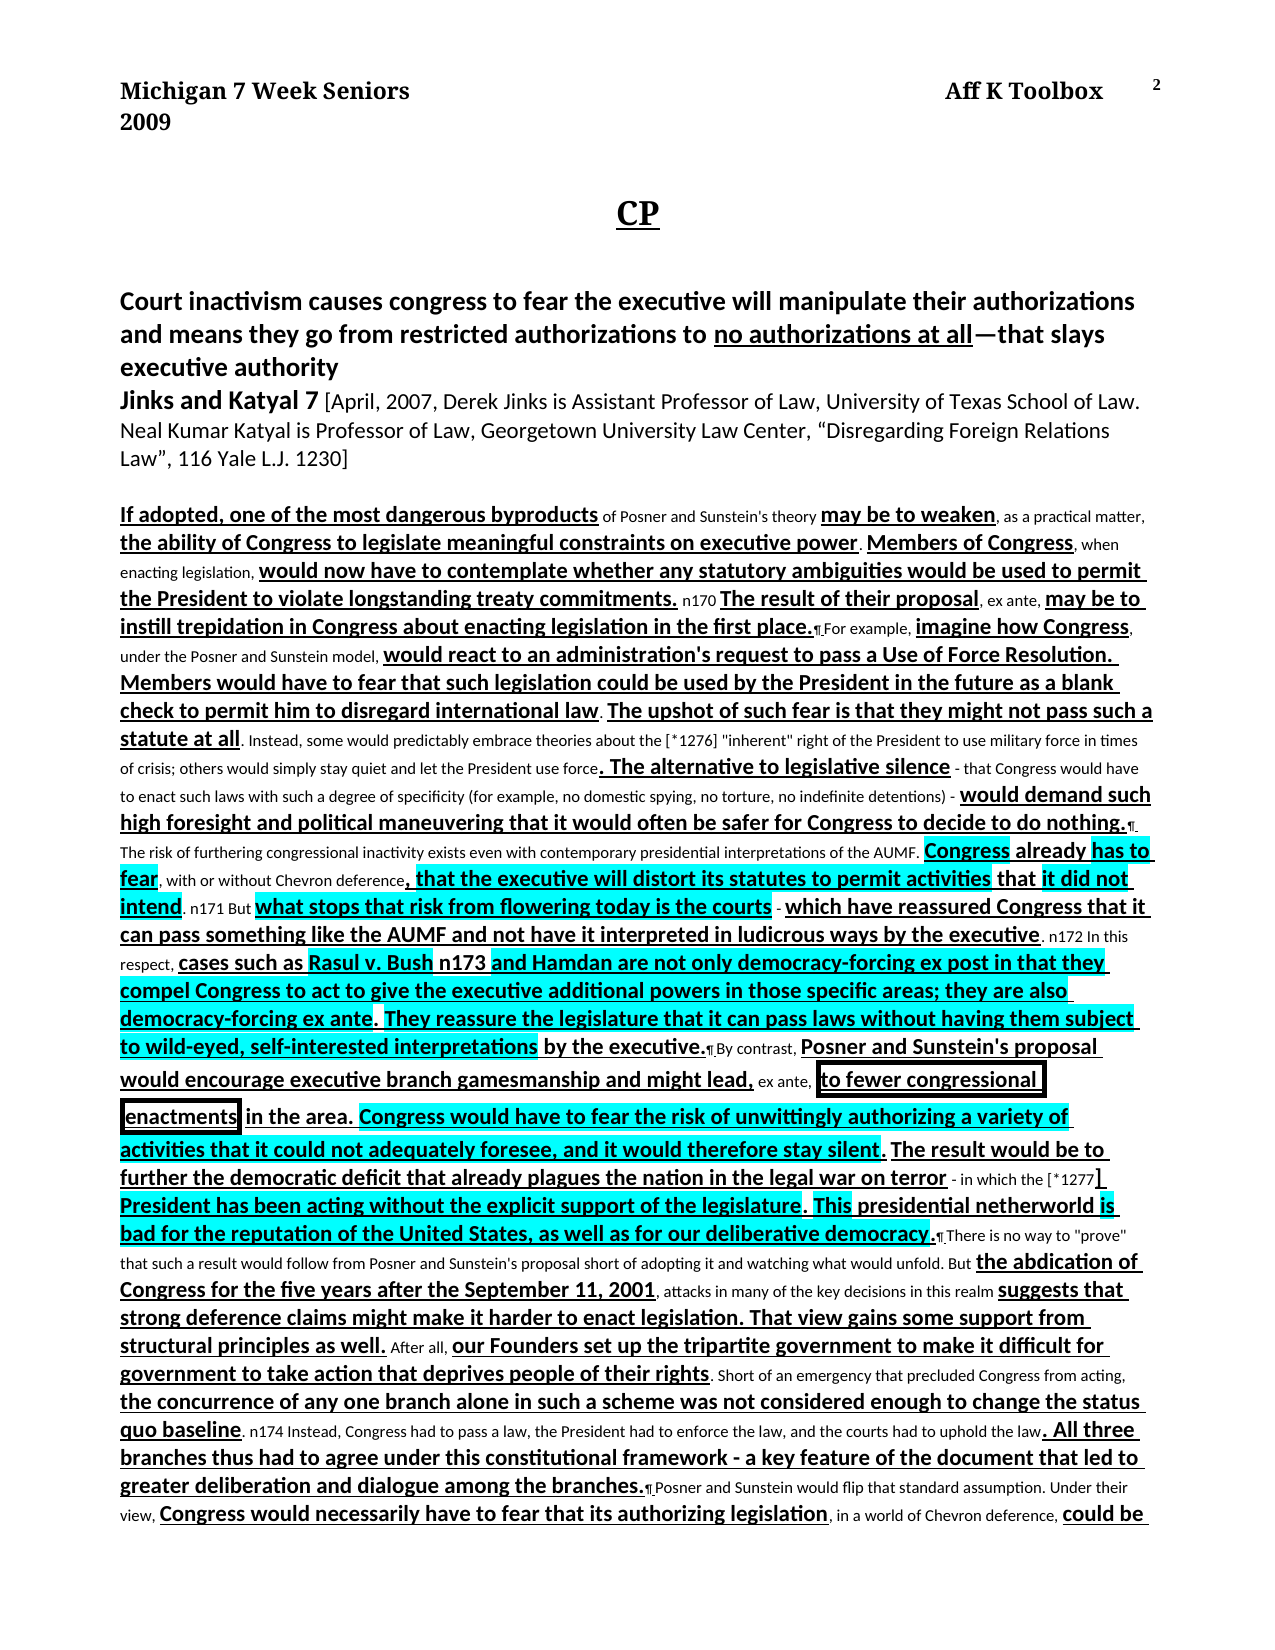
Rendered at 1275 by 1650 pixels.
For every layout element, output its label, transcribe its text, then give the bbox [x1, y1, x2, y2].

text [120, 500, 1155, 1527]
text Jinks and Katyal 7 [April, 2007, Derek Jinks is Assistant Professor of Law, University of Texas School of Law. Neal Kumar Katyal is Professor of Law, Georgetown University Law Center, “Disregarding Foreign Relations Law”, 116 Yale L.J. 1230] [120, 383, 1155, 472]
subtitle CP [120, 189, 1155, 235]
subtitle Court inactivism causes congress to fear the executive will manipulate their authorizations and means they go from restricted authorizations to no authorizations at all—that slays executive authority [120, 284, 1155, 383]
